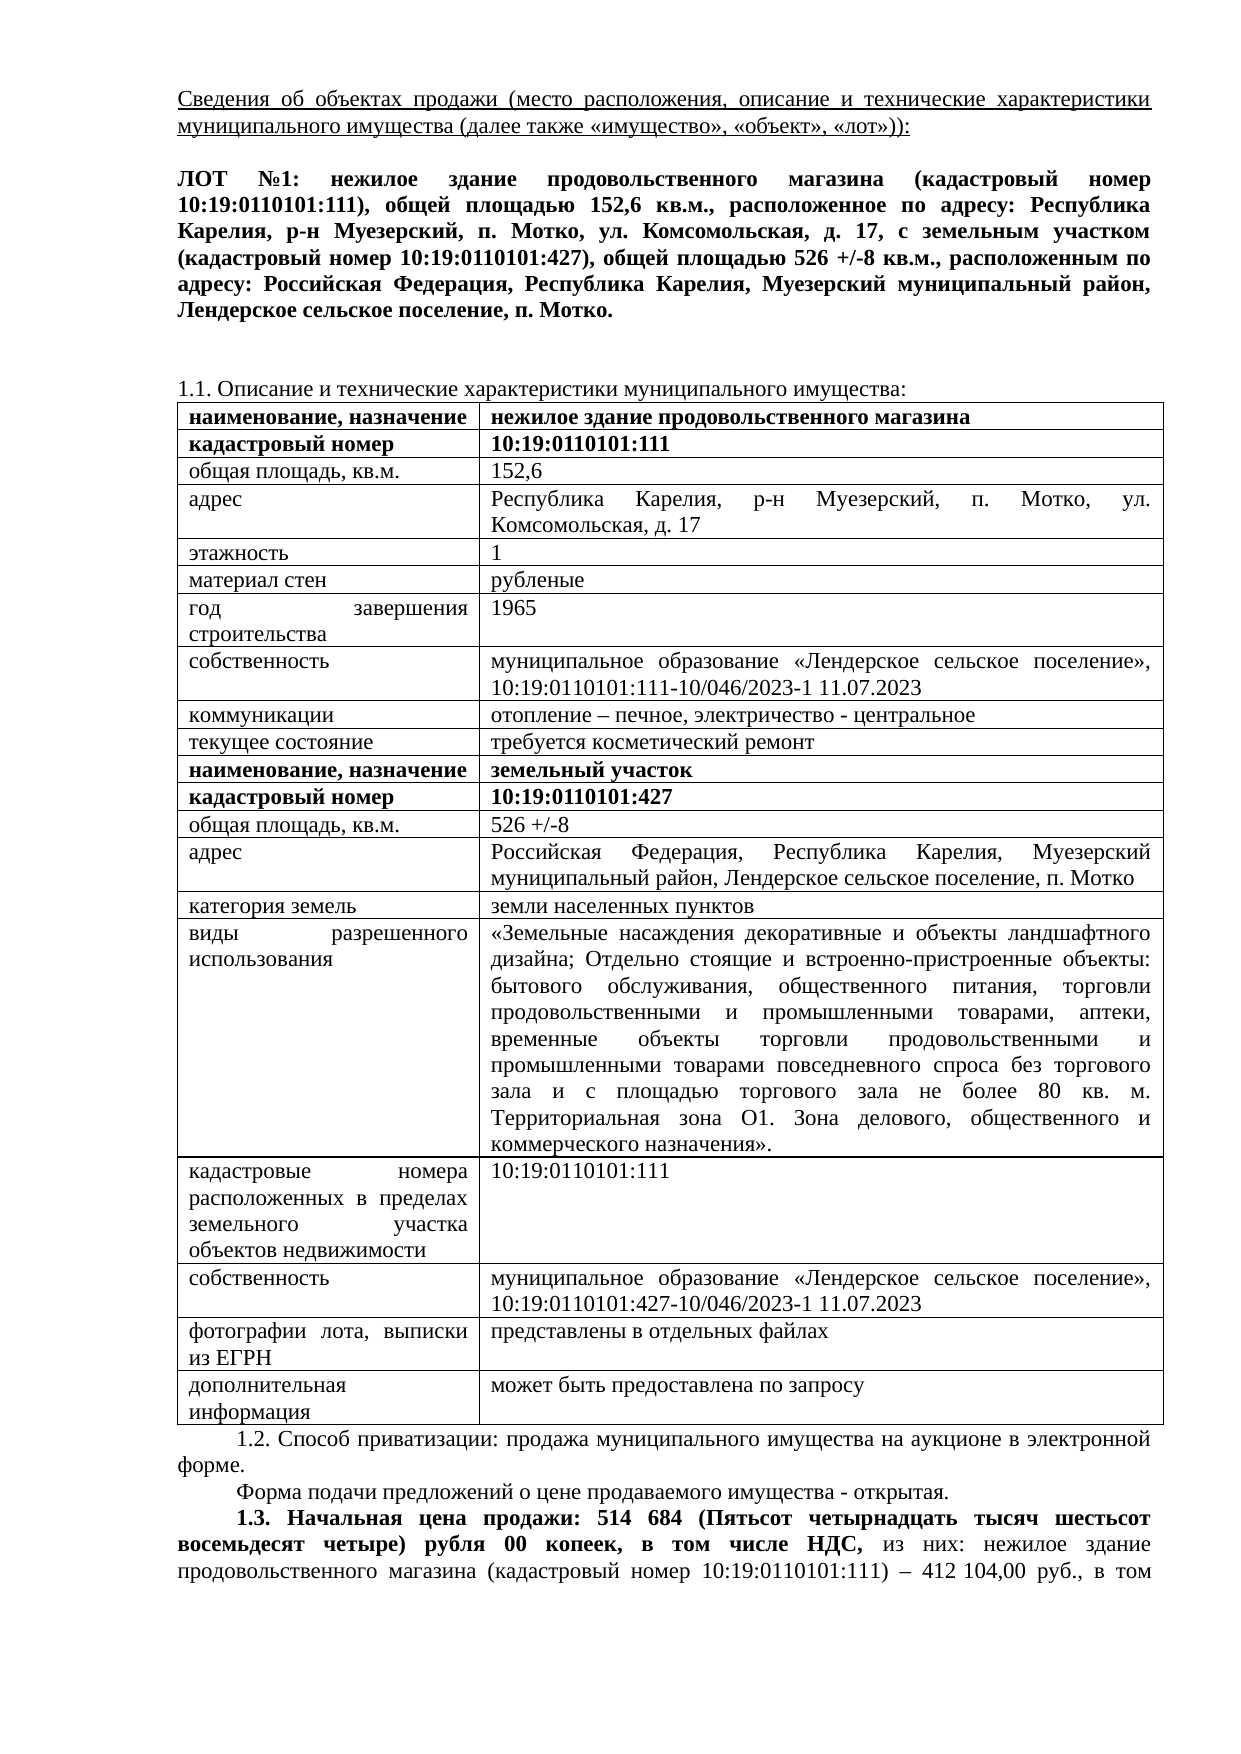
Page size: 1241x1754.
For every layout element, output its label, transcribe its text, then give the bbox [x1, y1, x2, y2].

table_cell кадастровый номер [178, 430, 479, 457]
text Сведения об объектах продажи (место расположения, описание и технические характеристики муниципального имущества (далее также «имущество», «объект», «лот»)): [177, 86, 1152, 108]
table_cell 152,6 [480, 458, 1163, 484]
table_cell представлены в отдельных файлах [480, 1318, 1163, 1370]
table_cell может быть предоставлена по запросу [480, 1371, 1163, 1424]
table_cell 10:19:0110101:427 [480, 783, 1163, 809]
table_cell 526 +/-8 [480, 811, 1163, 837]
table_cell текущее состояние [178, 729, 479, 755]
table_cell дополнительная информация [178, 1371, 479, 1424]
table_cell коммуникации [178, 701, 479, 727]
table_cell Республика Карелия, р-н Муезерский, п. Мотко, ул. Комсомольская, д. 17 [480, 485, 1163, 538]
table_cell «Земельные насаждения декоративные и объекты ландшафтного дизайна; Отдельно стоящие и встроенно-пристроенные объекты: бытового обслуживания, общественного питания, торговли продовольственными и промышленными товарами, аптеки, временные объекты торговли продовольственными и промышленными товарами повседневного спроса без торгового зала и с площадью торгового зала не более 80 кв. м. Территориальная зона О1. Зона делового, общественного и коммерческого назначения». [480, 919, 1163, 1156]
text 1.1. Описание и технические характеристики муниципального имущества: [177, 375, 1152, 402]
table_cell кадастровый номер [178, 783, 479, 809]
text Форма подачи предложений о цене продаваемого имущества - открытая. [177, 1478, 1152, 1504]
table_cell год завершения строительства [178, 594, 479, 646]
table_header нежилое здание продовольственного магазина [480, 403, 1163, 429]
text Сведения об объектах продажи (место расположения, описание и технические характеристики муниципального имущества (далее также «имущество», «объект», «лот»)): [177, 109, 1152, 138]
table_cell земли населенных пунктов [480, 892, 1163, 918]
table_cell требуется косметический ремонт [480, 729, 1163, 755]
table_cell собственность [178, 647, 479, 700]
table_cell муниципальное образование «Лендерское сельское поселение», 10:19:0110101:427-10/046/2023-1 11.07.2023 [480, 1264, 1163, 1317]
table_cell отопление – печное, электричество - центральное [480, 701, 1163, 727]
table_cell 10:19:0110101:111 [480, 1158, 1163, 1263]
table_cell фотографии лота, выписки из ЕГРН [178, 1318, 479, 1370]
text ЛОТ №1: нежилое здание продовольственного магазина (кадастровый номер 10:19:0110101:111), общей площадью 152,6 кв.м., расположенное по адресу: Республика Карелия, р-н Муезерский, п. Мотко, ул. Комсомольская, д. 17, с земельным участком (кадастровый номер 10:19:0110101:427), общей площадью 526 +/-8 кв.м., расположенным по адресу: Российская Федерация, Республика Карелия, Муезерский муниципальный район, Лендерское сельское поселение, п. Мотко. [177, 164, 1152, 323]
table_cell 10:19:0110101:111 [480, 430, 1163, 457]
table_cell материал стен [178, 566, 479, 592]
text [177, 1504, 1152, 1583]
text 1.2. Способ приватизации: продажа муниципального имущества на аукционе в электронной форме. [177, 1425, 1152, 1478]
table_cell наименование, назначение [178, 756, 479, 782]
table_header наименование, назначение [178, 403, 479, 429]
table_cell категория земель [178, 892, 479, 918]
table_cell собственность [178, 1264, 479, 1317]
table_cell общая площадь, кв.м. [178, 458, 479, 484]
table_cell виды разрешенного использования [178, 919, 479, 1156]
table_cell Российская Федерация, Республика Карелия, Муезерский муниципальный район, Лендерское сельское поселение, п. Мотко [480, 838, 1163, 891]
table_cell земельный участок [480, 756, 1163, 782]
table_cell муниципальное образование «Лендерское сельское поселение», 10:19:0110101:111-10/046/2023-1 11.07.2023 [480, 647, 1163, 700]
table_cell 1 [480, 539, 1163, 565]
table_cell рубленые [480, 566, 1163, 592]
table_cell этажность [178, 539, 479, 565]
table_cell адрес [178, 485, 479, 538]
table_cell 1965 [480, 594, 1163, 646]
table_cell общая площадь, кв.м. [178, 811, 479, 837]
table_cell адрес [178, 838, 479, 891]
table_cell кадастровые номера расположенных в пределах земельного участка объектов недвижимости [178, 1158, 479, 1263]
